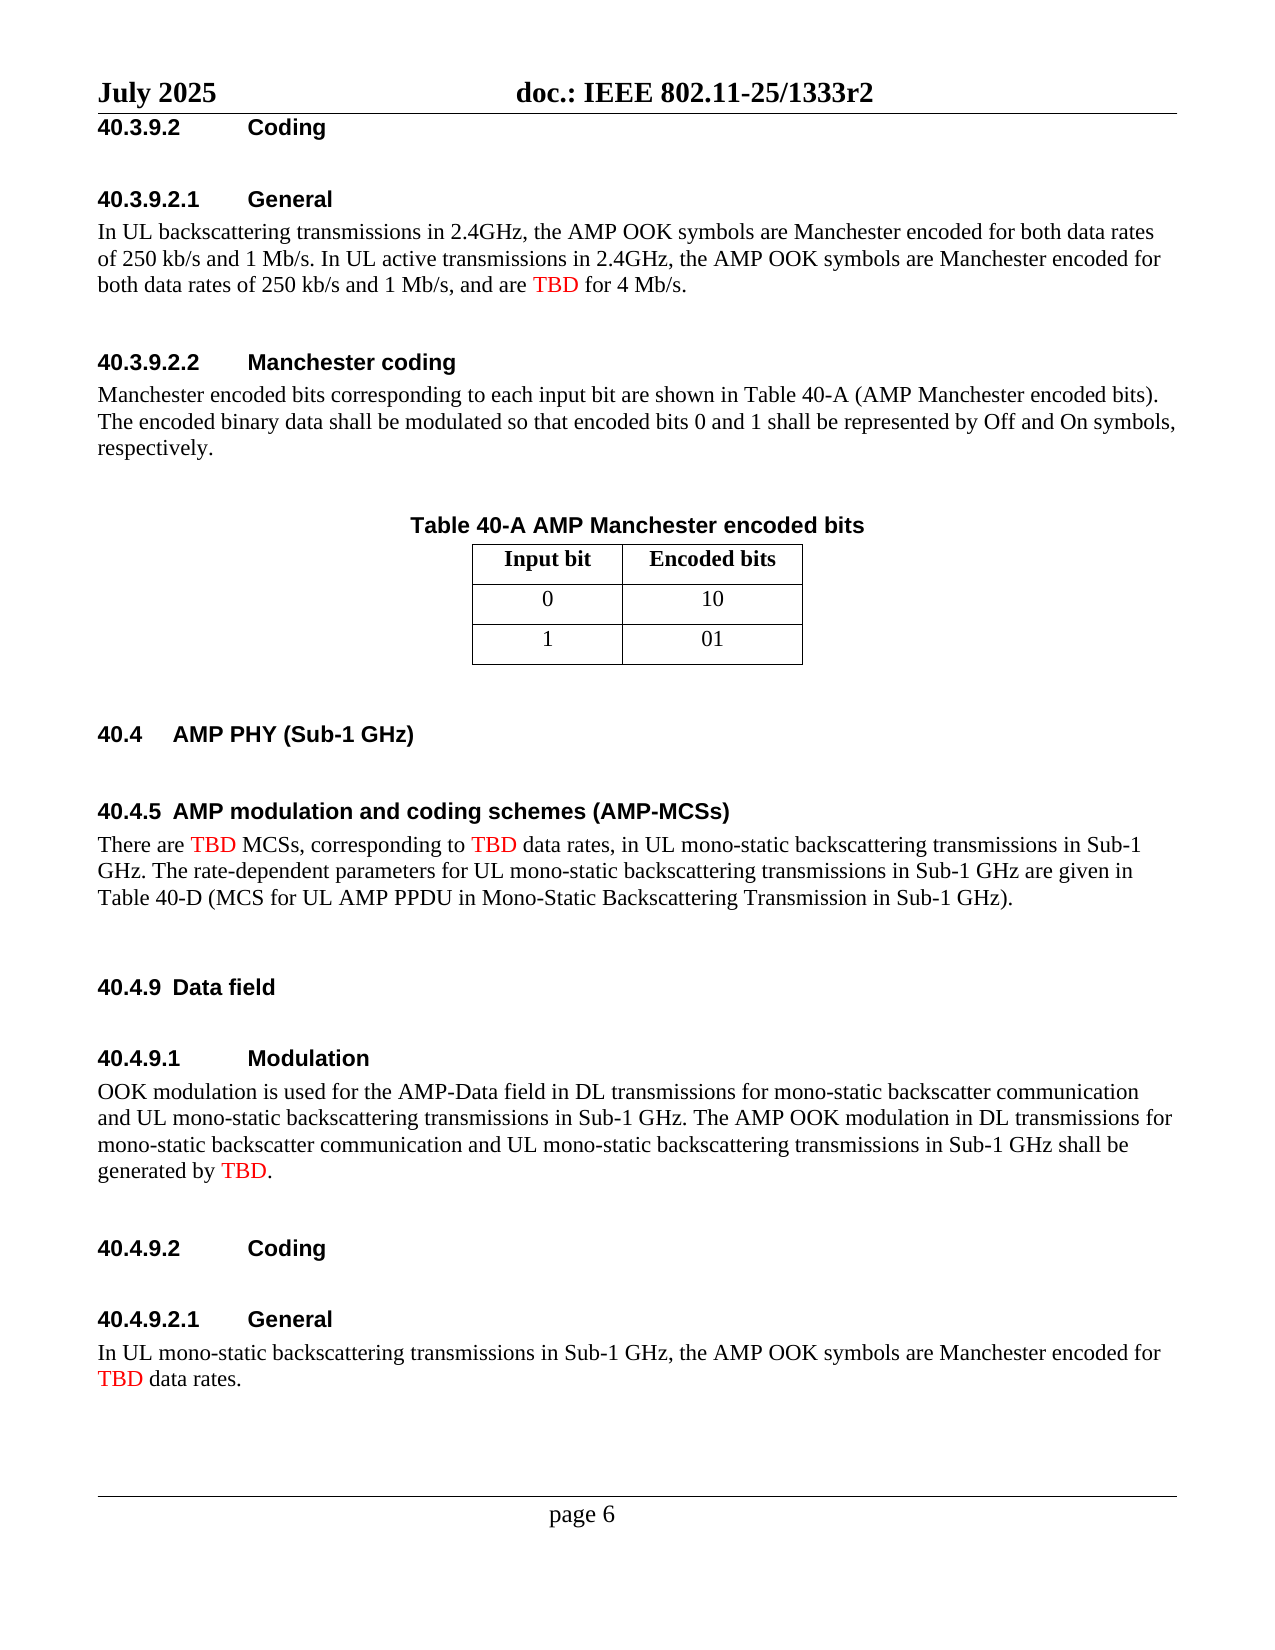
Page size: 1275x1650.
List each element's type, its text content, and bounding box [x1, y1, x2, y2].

subtitle 40.4.5 AMP modulation and coding schemes (AMP-MCSs) [97, 798, 1177, 825]
table_header Input bit [473, 545, 622, 584]
table_cell 10 [623, 585, 802, 624]
subtitle 40.3.9.2.1 General [97, 186, 1177, 212]
table_header Encoded bits [623, 545, 802, 584]
text In UL backscattering transmissions in 2.4GHz, the AMP OOK symbols are Manchester encoded for both data rates of 250 kb/s and 1 Mb/s. In UL active transmissions in 2.4GHz, the AMP OOK symbols are Manchester encoded for both data rates of 250 kb/s and 1 Mb/s, and are TBD for 4 Mb/s. [97, 218, 1177, 297]
subtitle 40.3.9.2 Coding [97, 114, 1177, 141]
text OOK modulation is used for the AMP-Data field in DL transmissions for mono-static backscatter communication and UL mono-static backscattering transmissions in Sub-1 GHz. The AMP OOK modulation in DL transmissions for mono-static backscatter communication and UL mono-static backscattering transmissions in Sub-1 GHz shall be generated by TBD. [97, 1078, 1177, 1183]
subtitle 40.4.9.2 Coding [97, 1235, 1177, 1261]
table_cell 0 [473, 585, 622, 624]
text There are TBD MCSs, corresponding to TBD data rates, in UL mono-static backscattering transmissions in Sub-1 GHz. The rate-dependent parameters for UL mono-static backscattering transmissions in Sub-1 GHz are given in Table 40-D (MCS for UL AMP PPDU in Mono-Static Backscattering Transmission in Sub-1 GHz). [97, 831, 1177, 910]
subtitle 40.4.9.1 Modulation [97, 1045, 1177, 1072]
subtitle 40.4.9.2.1 General [97, 1306, 1177, 1332]
subtitle 40.4 AMP PHY (Sub-1 GHz) [97, 721, 1177, 747]
subtitle 40.3.9.2.2 Manchester coding [97, 349, 1177, 375]
table_cell 1 [473, 625, 622, 664]
subtitle Table 40-A AMP Manchester encoded bits [97, 512, 1177, 538]
text In UL mono-static backscattering transmissions in Sub-1 GHz, the AMP OOK symbols are Manchester encoded for TBD data rates. [97, 1339, 1177, 1391]
subtitle 40.4.9 Data field [97, 974, 1177, 1000]
table_cell 01 [623, 625, 802, 664]
text Manchester encoded bits corresponding to each input bit are shown in Table 40-A (AMP Manchester encoded bits). The encoded binary data shall be modulated so that encoded bits 0 and 1 shall be represented by Off and On symbols, respectively. [97, 381, 1177, 460]
